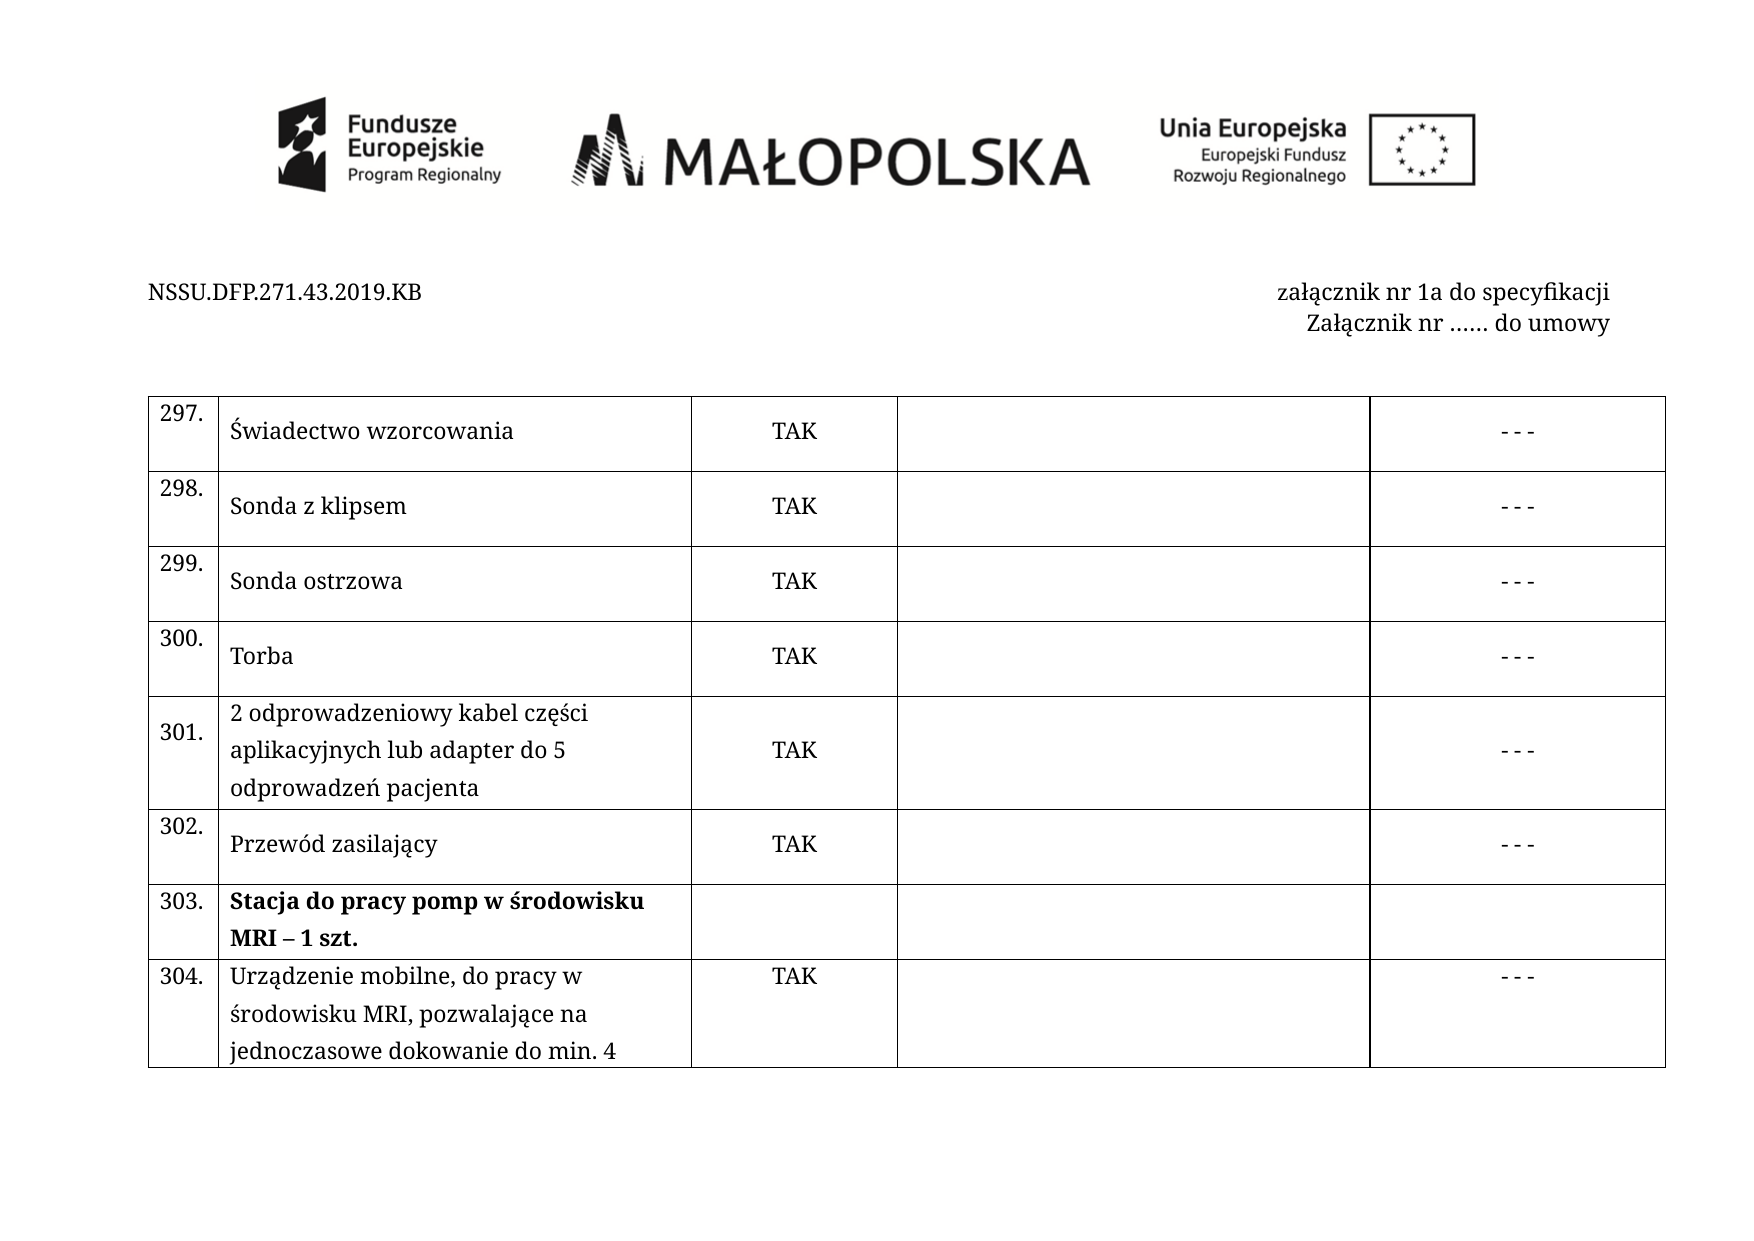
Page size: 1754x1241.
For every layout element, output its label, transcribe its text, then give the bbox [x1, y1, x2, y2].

table_cell Torba [219, 622, 691, 696]
table_cell [1371, 885, 1665, 959]
table_cell - - - [1371, 397, 1665, 471]
table_cell - - - [1371, 622, 1665, 696]
table_cell [149, 960, 218, 1067]
table_cell - - - [1371, 810, 1665, 884]
table_cell [898, 810, 1369, 884]
table_cell TAK [692, 472, 897, 546]
table_cell [149, 547, 218, 621]
table_cell TAK [692, 810, 897, 884]
table_cell - - - [1371, 697, 1665, 809]
table_cell Przewód zasilający [219, 810, 691, 884]
table_cell - - - [1371, 547, 1665, 621]
table_cell Stacja do pracy pomp w środowisku MRI – 1 szt. [219, 885, 691, 959]
table_cell [149, 622, 218, 696]
table_cell [898, 960, 1369, 1067]
table_cell 2 odprowadzeniowy kabel części aplikacyjnych lub adapter do 5 odprowadzeń pacjenta [219, 697, 691, 809]
table_cell TAK [692, 622, 897, 696]
table_cell Świadectwo wzorcowania [219, 397, 691, 471]
table_cell - - - [1371, 960, 1665, 1067]
table_cell [898, 885, 1369, 959]
table_cell TAK [692, 960, 897, 1067]
table_cell [149, 397, 218, 471]
table_cell [898, 697, 1369, 809]
table_cell [898, 622, 1369, 696]
table_cell [692, 885, 897, 959]
table_cell [149, 472, 218, 546]
table_cell Sonda ostrzowa [219, 547, 691, 621]
table_cell TAK [692, 397, 897, 471]
table_cell [149, 885, 218, 959]
table_cell [898, 472, 1369, 546]
picture [255, 73, 1499, 216]
table_cell [898, 547, 1369, 621]
table_cell [149, 697, 218, 809]
table_cell TAK [692, 547, 897, 621]
table_cell TAK [692, 697, 897, 809]
table_cell Urządzenie mobilne, do pracy w środowisku MRI, pozwalające na jednoczasowe dokowanie do min. 4 pomp infuzyjnych Uwaga – Zamawiający dopuszcza rozwiązanie polegające na możliwości użycia jednego portu komunikacyjnego (COM) na jedno stanowisko [219, 960, 691, 1067]
table_cell [149, 810, 218, 884]
table_cell Sonda z klipsem [219, 472, 691, 546]
table_cell - - - [1371, 472, 1665, 546]
table_cell [898, 397, 1369, 471]
